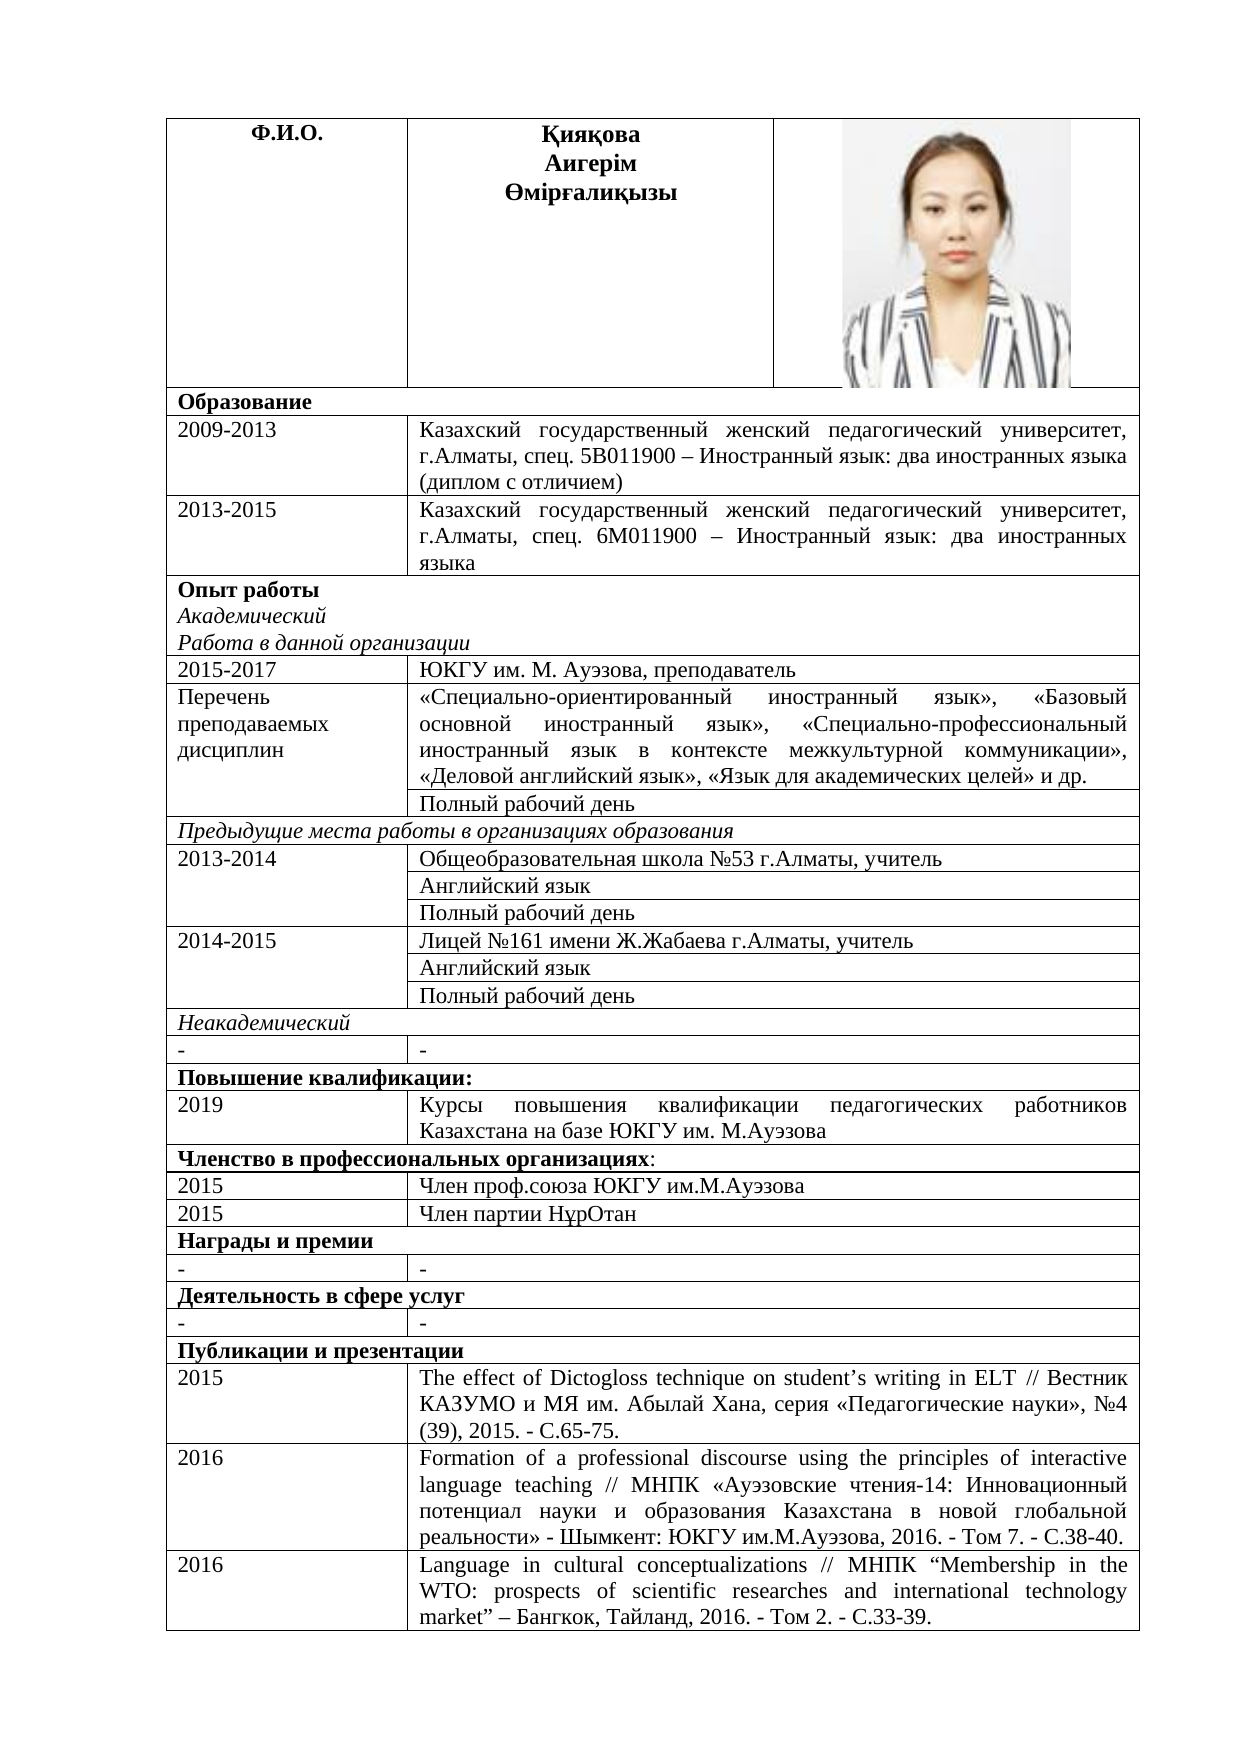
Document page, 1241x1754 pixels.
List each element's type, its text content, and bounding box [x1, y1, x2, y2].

table_cell 2015 [167, 1200, 407, 1226]
table_cell Предыдущие места работы в организациях образования [167, 817, 1139, 844]
table_cell Полный рабочий день [408, 982, 1139, 1008]
table_cell ЮКГУ им. М. Ауэзова, преподаватель [408, 656, 1139, 682]
table_cell 2016 [167, 1551, 407, 1630]
table_cell Formation of a professional discourse using the principles of interactive language teaching // МНПК «Ауэзовские чтения-14: Инновационный потенциал науки и образования Казахстана в новой глобальной реальности» - Шымкент: ЮКГУ им.М.Ауэзова, 2016. - Том 7. - С.38-40. [408, 1444, 1139, 1550]
table_cell Полный рабочий день [408, 790, 1139, 816]
table_cell - [408, 1309, 1139, 1336]
table_cell Образование [167, 388, 1139, 415]
table_cell Членство в профессиональных организациях: [167, 1145, 1139, 1171]
table_cell Language in cultural conceptualizations // МНПК “Membership in the WTO: prospects of scientific researches and international technology market” – Бангкок, Тайланд, 2016. - Том 2. - С.33-39. [408, 1551, 1139, 1630]
table_cell «Специально-ориентированный иностранный язык», «Базовый основной иностранный язык», «Специально-профессиональный иностранный язык в контексте межкультурной коммуникации», «Деловой английский язык», «Язык для академических целей» и др. [408, 684, 1139, 789]
table_cell Член партии НұрОтан [408, 1200, 1139, 1226]
table_cell 2015 [167, 1173, 407, 1199]
table_cell Лицей №161 имени Ж.Жабаева г.Алматы, учитель [408, 927, 1139, 953]
table_cell Казахский государственный женский педагогический университет, г.Алматы, спец. 5В011900 – Иностранный язык: два иностранных языка (диплом с отличием) [408, 416, 1139, 495]
table_cell - [167, 1036, 407, 1063]
table_cell Казахский государственный женский педагогический университет, г.Алматы, спец. 6М011900 – Иностранный язык: два иностранных языка [408, 496, 1139, 575]
table_header Ф.И.О. [167, 119, 407, 387]
table_cell Полный рабочий день [408, 900, 1139, 926]
table_cell 2013-2015 [167, 496, 407, 575]
table_cell - [408, 1255, 1139, 1281]
table_cell - [167, 1309, 407, 1336]
table_cell 2015 [167, 1364, 407, 1443]
table_cell 2013-2014 [167, 845, 407, 926]
table_cell The effect of Dictogloss technique on student’s writing in ELT // Вестник КАЗУМО и МЯ им. Абылай Хана, серия «Педагогические науки», №4 (39), 2015. - С.65-75. [408, 1364, 1139, 1443]
table_cell Неакадемический [167, 1009, 1139, 1035]
table_cell Деятельность в сфере услуг [167, 1282, 1139, 1308]
table_cell Публикации и презентации [167, 1337, 1139, 1363]
table_cell Опыт работы Академический Работа в данной организации [167, 576, 1139, 655]
table_cell Перечень преподаваемых дисциплин [167, 684, 407, 816]
table_cell Общеобразовательная школа №53 г.Алматы, учитель [408, 845, 1139, 871]
table_cell 2019 [167, 1091, 407, 1144]
table_cell Английский язык [408, 954, 1139, 981]
table_cell Повышение квалификации: [167, 1064, 1139, 1090]
table_cell 2015-2017 [167, 656, 407, 682]
table_header Қияқова Аигерім Өмірғалиқызы [408, 119, 773, 387]
table_cell 2016 [167, 1444, 407, 1550]
table_cell Награды и премии [167, 1227, 1139, 1253]
picture [842, 119, 1071, 388]
table_cell - [167, 1255, 407, 1281]
table_header [774, 119, 842, 387]
table_cell - [408, 1036, 1139, 1063]
table_cell Член проф.союза ЮКГУ им.М.Ауэзова [408, 1173, 1139, 1199]
table_cell Английский язык [408, 872, 1139, 898]
table_cell Курсы повышения квалификации педагогических работников Казахстана на базе ЮКГУ им. М.Ауэзова [408, 1091, 1139, 1144]
table_header [1071, 119, 1139, 387]
table_cell 2014-2015 [167, 927, 407, 1008]
table_cell 2009-2013 [167, 416, 407, 495]
